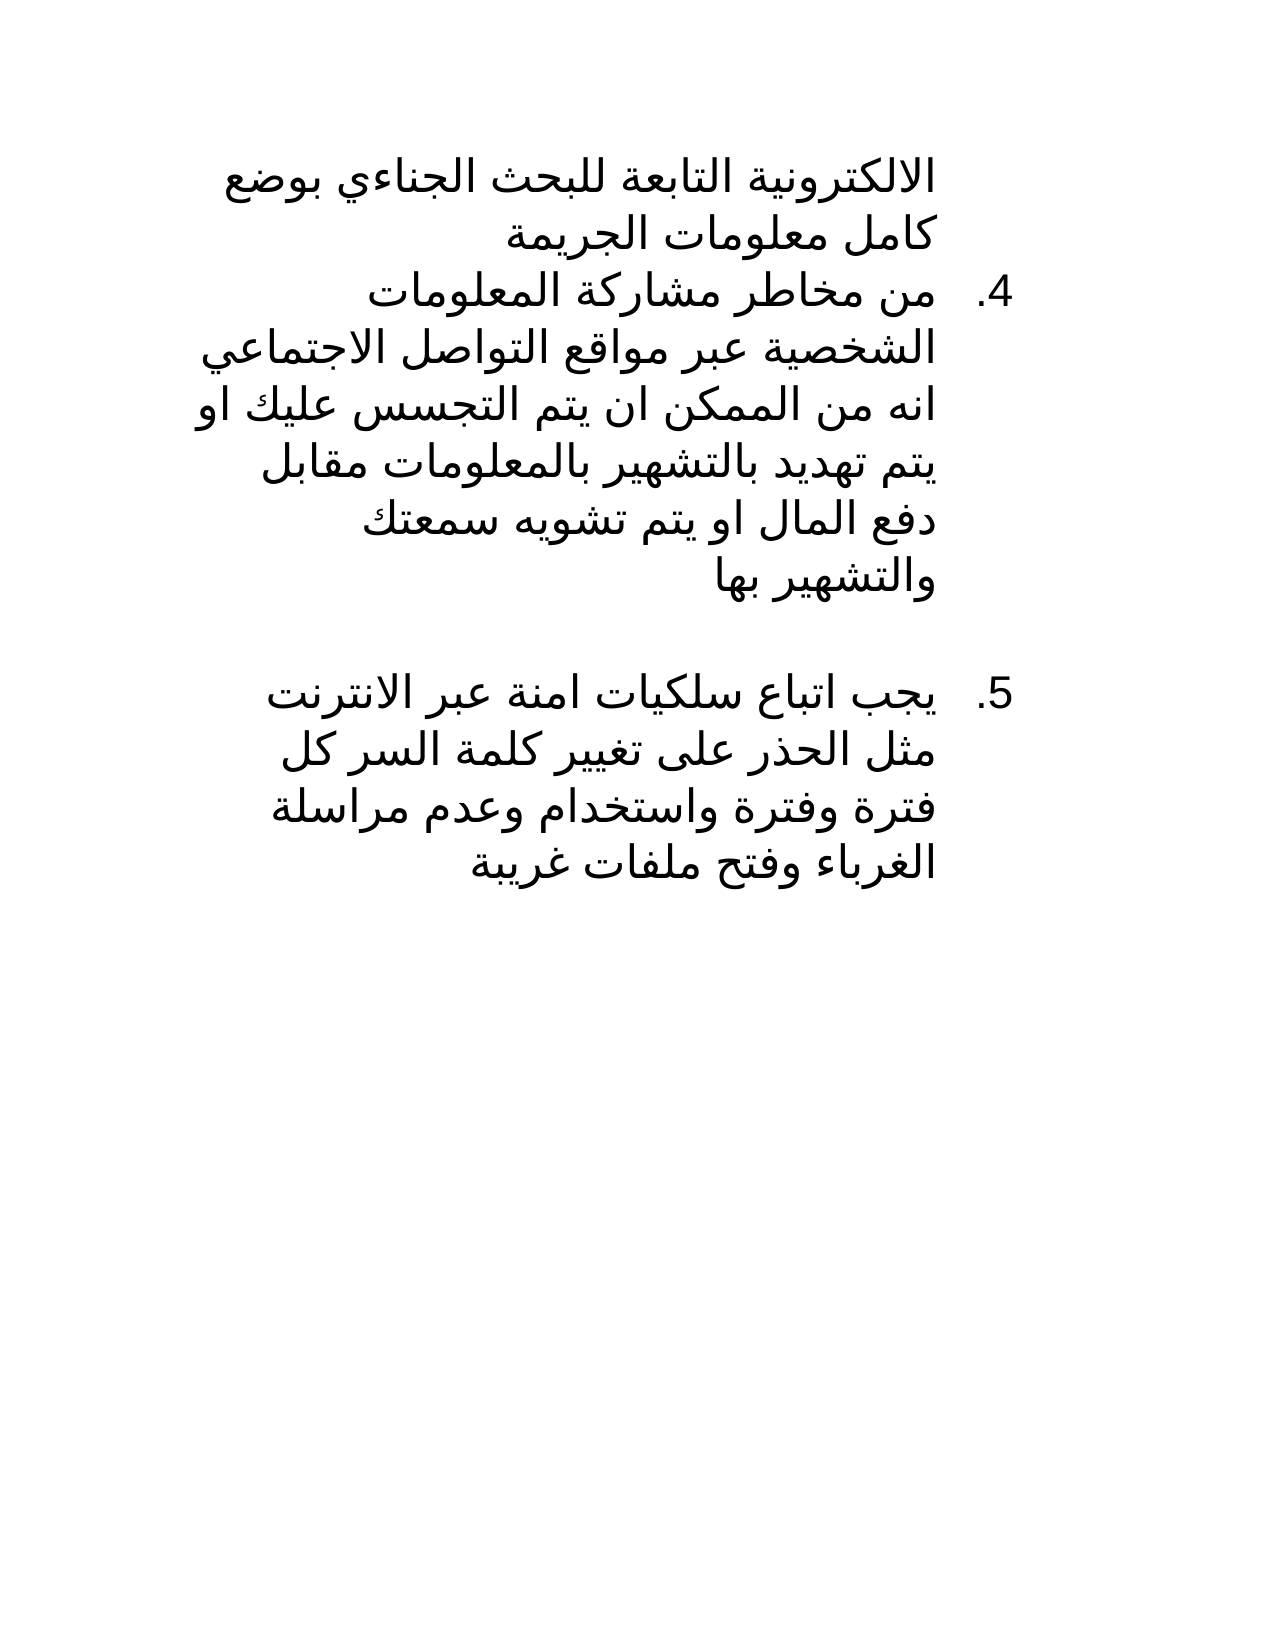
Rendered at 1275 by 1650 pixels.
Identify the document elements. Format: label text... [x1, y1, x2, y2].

list من مخاطر مشاركة المعلومات الشخصية عبر مواقع التواصل الاجتماعي انه من الممكن ان يتم التجسس عليك او يتم تهديد بالتشهير بالمعلومات مقابل دفع المال او يتم تشويه سمعتك والتشهير بها [187, 264, 975, 601]
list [187, 150, 975, 259]
list يجب اتباع سلكيات امنة عبر الانترنت مثل الحذر على تغيير كلمة السر كل فترة وفترة واستخدام وعدم مراسلة الغرباء وفتح ملفات غريبة [187, 665, 975, 889]
